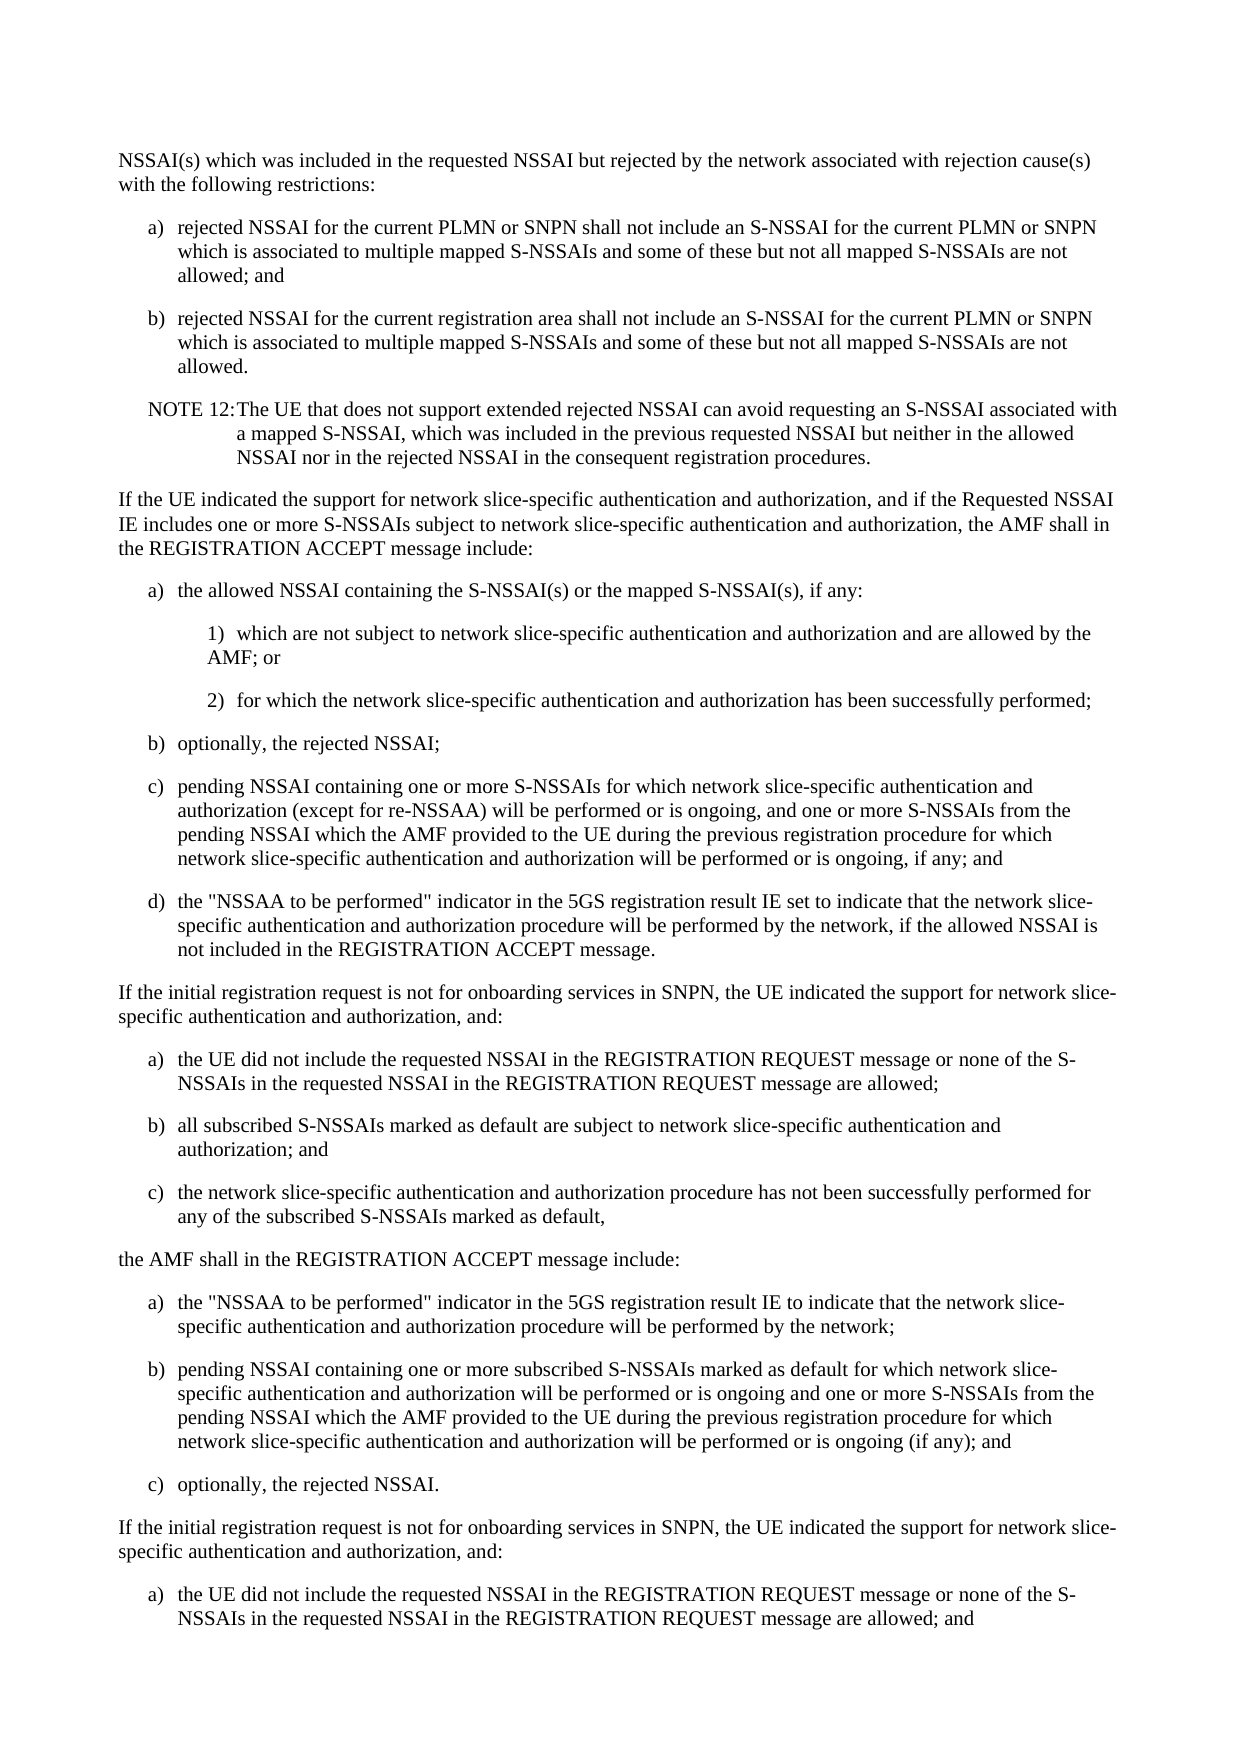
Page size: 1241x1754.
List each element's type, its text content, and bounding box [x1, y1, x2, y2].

text a) the UE did not include the requested NSSAI in the REGISTRATION REQUEST message or none of the S-NSSAIs in the requested NSSAI in the REGISTRATION REQUEST message are allowed; and [148, 1581, 1122, 1629]
text c) optionally, the rejected NSSAI. [148, 1472, 1122, 1496]
text b) optionally, the rejected NSSAI; [148, 731, 1122, 755]
text b) pending NSSAI containing one or more subscribed S-NSSAIs marked as default for which network slice-specific authentication and authorization will be performed or is ongoing and one or more S-NSSAIs from the pending NSSAI which the AMF provided to the UE during the previous registration procedure for which network slice-specific authentication and authorization will be performed or is ongoing (if any); and [148, 1357, 1122, 1453]
text d) the "NSSAA to be performed" indicator in the 5GS registration result IE set to indicate that the network slice-specific authentication and authorization procedure will be performed by the network, if the allowed NSSAI is not included in the REGISTRATION ACCEPT message. [148, 889, 1122, 961]
text If the initial registration request is not for onboarding services in SNPN, the UE indicated the support for network slice-specific authentication and authorization, and: [118, 979, 1122, 1028]
text c) pending NSSAI containing one or more S-NSSAIs for which network slice-specific authentication and authorization (except for re-NSSAA) will be performed or is ongoing, and one or more S-NSSAIs from the pending NSSAI which the AMF provided to the UE during the previous registration procedure for which network slice-specific authentication and authorization will be performed or is ongoing, if any; and [148, 774, 1122, 870]
text a) the "NSSAA to be performed" indicator in the 5GS registration result IE to indicate that the network slice-specific authentication and authorization procedure will be performed by the network; [148, 1290, 1122, 1338]
text a) rejected NSSAI for the current PLMN or SNPN shall not include an S-NSSAI for the current PLMN or SNPN which is associated to multiple mapped S-NSSAIs and some of these but not all mapped S-NSSAIs are not allowed; and [148, 214, 1122, 287]
text the AMF shall in the REGISTRATION ACCEPT message include: [118, 1247, 1122, 1271]
text b) all subscribed S-NSSAIs marked as default are subject to network slice-specific authentication and authorization; and [148, 1113, 1122, 1161]
text 2) for which the network slice-specific authentication and authorization has been successfully performed; [207, 688, 1122, 712]
text 1) which are not subject to network slice-specific authentication and authorization and are allowed by the AMF; or [207, 621, 1122, 669]
text b) rejected NSSAI for the current registration area shall not include an S-NSSAI for the current PLMN or SNPN which is associated to multiple mapped S-NSSAIs and some of these but not all mapped S-NSSAIs are not allowed. [148, 306, 1122, 378]
text NOTE 12: The UE that does not support extended rejected NSSAI can avoid requesting an S-NSSAI associated with a mapped S-NSSAI, which was included in the previous requested NSSAI but neither in the allowed NSSAI nor in the rejected NSSAI in the consequent registration procedures. [148, 396, 1122, 469]
text c) the network slice-specific authentication and authorization procedure has not been successfully performed for any of the subscribed S-NSSAIs marked as default, [148, 1180, 1122, 1228]
text a) the UE did not include the requested NSSAI in the REGISTRATION REQUEST message or none of the S-NSSAIs in the requested NSSAI in the REGISTRATION REQUEST message are allowed; [148, 1046, 1122, 1094]
text If the UE indicated the support for network slice-specific authentication and authorization, and if the Requested NSSAI IE includes one or more S-NSSAIs subject to network slice-specific authentication and authorization, the AMF shall in the REGISTRATION ACCEPT message include: [118, 487, 1122, 559]
text If the initial registration request is not for onboarding services in SNPN, the UE indicated the support for network slice-specific authentication and authorization, and: [118, 1514, 1122, 1563]
text a) the allowed NSSAI containing the S-NSSAI(s) or the mapped S-NSSAI(s), if any: [148, 578, 1122, 602]
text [118, 148, 1122, 196]
